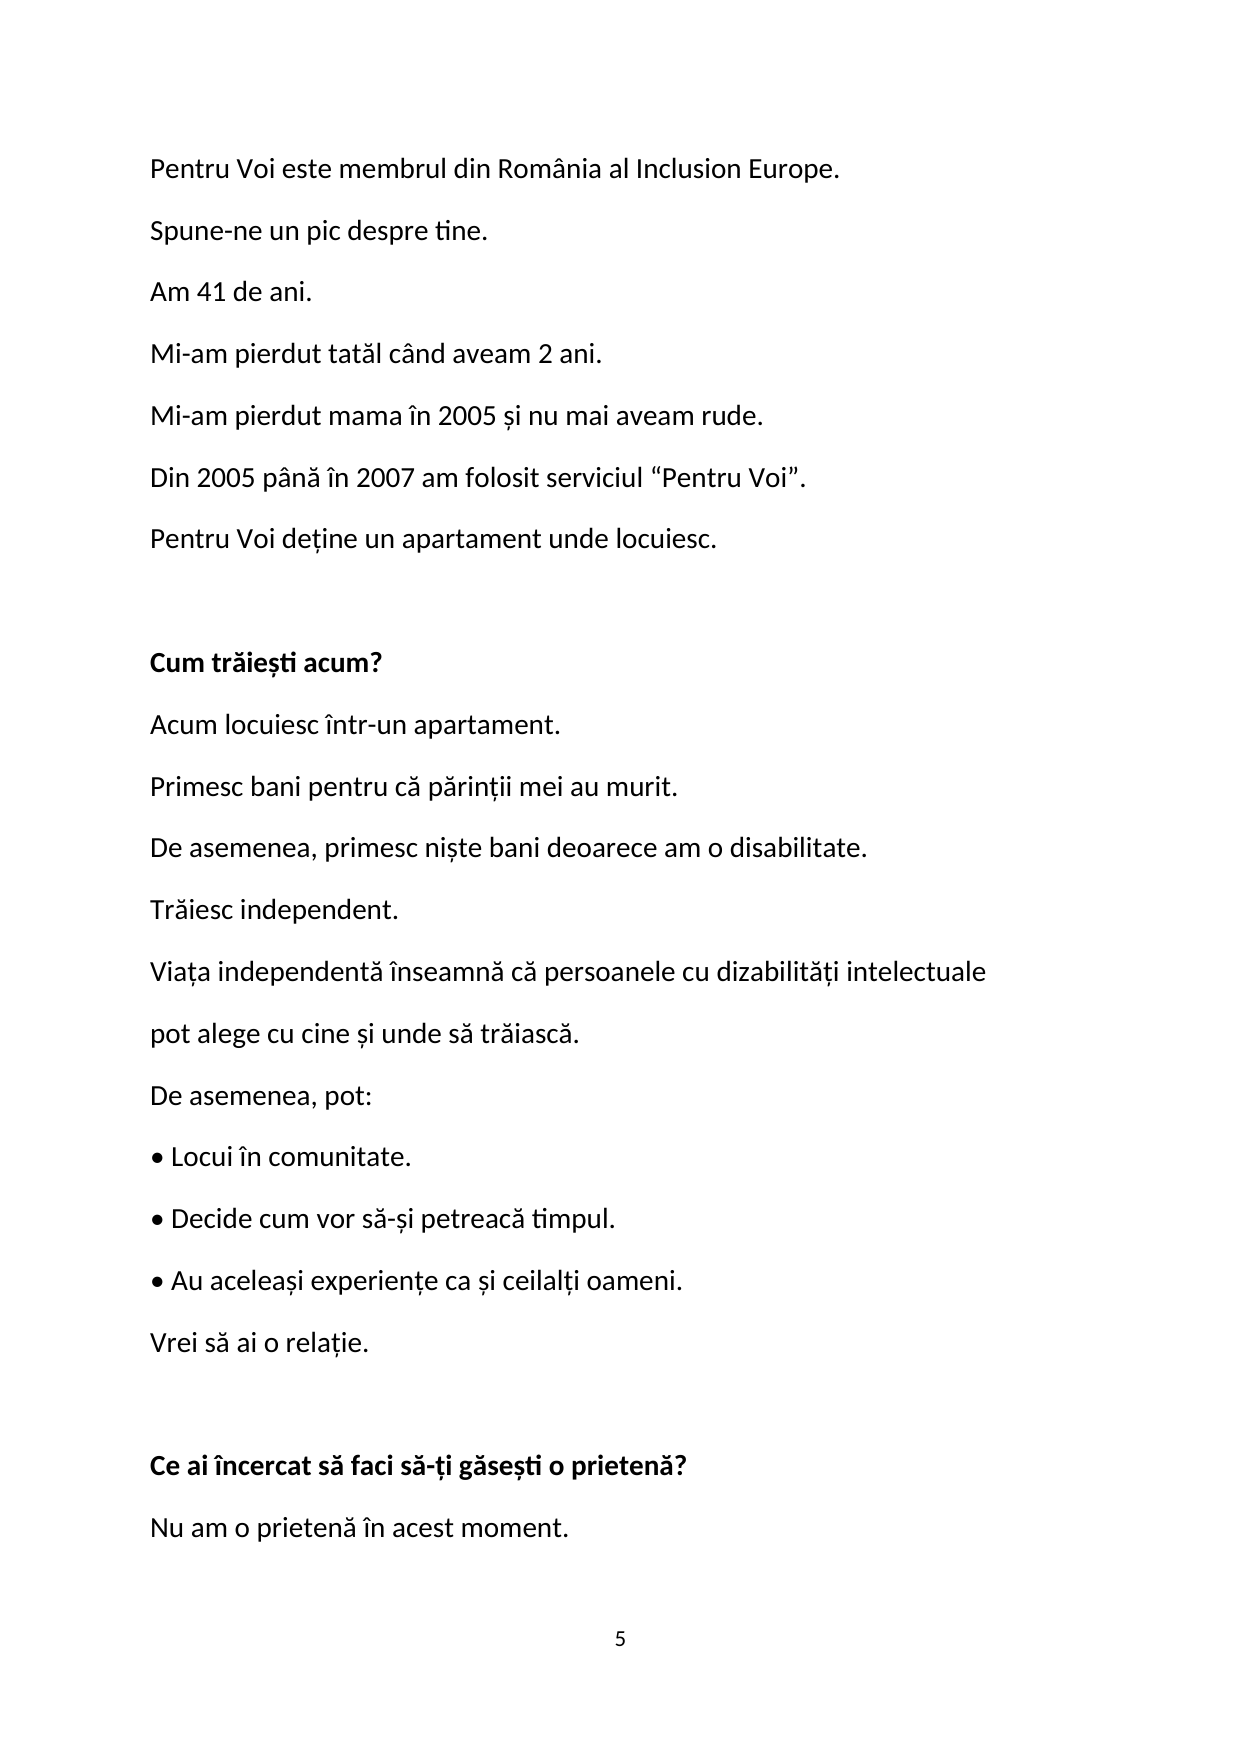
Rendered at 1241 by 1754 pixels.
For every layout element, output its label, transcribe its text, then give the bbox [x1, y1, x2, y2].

text De asemenea, pot: [150, 1077, 1090, 1112]
text Mi-am pierdut tatăl când aveam 2 ani. [150, 335, 1090, 371]
text pot alege cu cine și unde să trăiască. [150, 1015, 1090, 1050]
text Trăiesc independent. [150, 891, 1090, 927]
text Cum trăiești acum? [150, 644, 1090, 680]
text Vrei să ai o relație. [150, 1324, 1090, 1359]
text De asemenea, primesc niște bani deoarece am o disabilitate. [150, 829, 1090, 865]
text Nu am o prietenă în acest moment. [150, 1509, 1090, 1544]
text Acum locuiesc într-un apartament. [150, 706, 1090, 742]
text Ce ai încercat să faci să-ți găsești o prietenă? [150, 1447, 1090, 1483]
text Am 41 de ani. [150, 273, 1090, 309]
text • Decide cum vor să-și petreacă timpul. [150, 1200, 1090, 1236]
text Spune-ne un pic despre tine. [150, 212, 1090, 247]
text Viața independentă înseamnă că persoanele cu dizabilități intelectuale [150, 953, 1090, 989]
text • Locui în comunitate. [150, 1138, 1090, 1174]
text Pentru Voi este membrul din România al Inclusion Europe. [150, 150, 1090, 186]
text Pentru Voi deține un apartament unde locuiesc. [150, 521, 1090, 556]
text Mi-am pierdut mama în 2005 și nu mai aveam rude. [150, 397, 1090, 433]
text Din 2005 până în 2007 am folosit serviciul “Pentru Voi”. [150, 459, 1090, 494]
text • Au aceleași experiențe ca și ceilalți oameni. [150, 1262, 1090, 1297]
text Primesc bani pentru că părinții mei au murit. [150, 768, 1090, 803]
